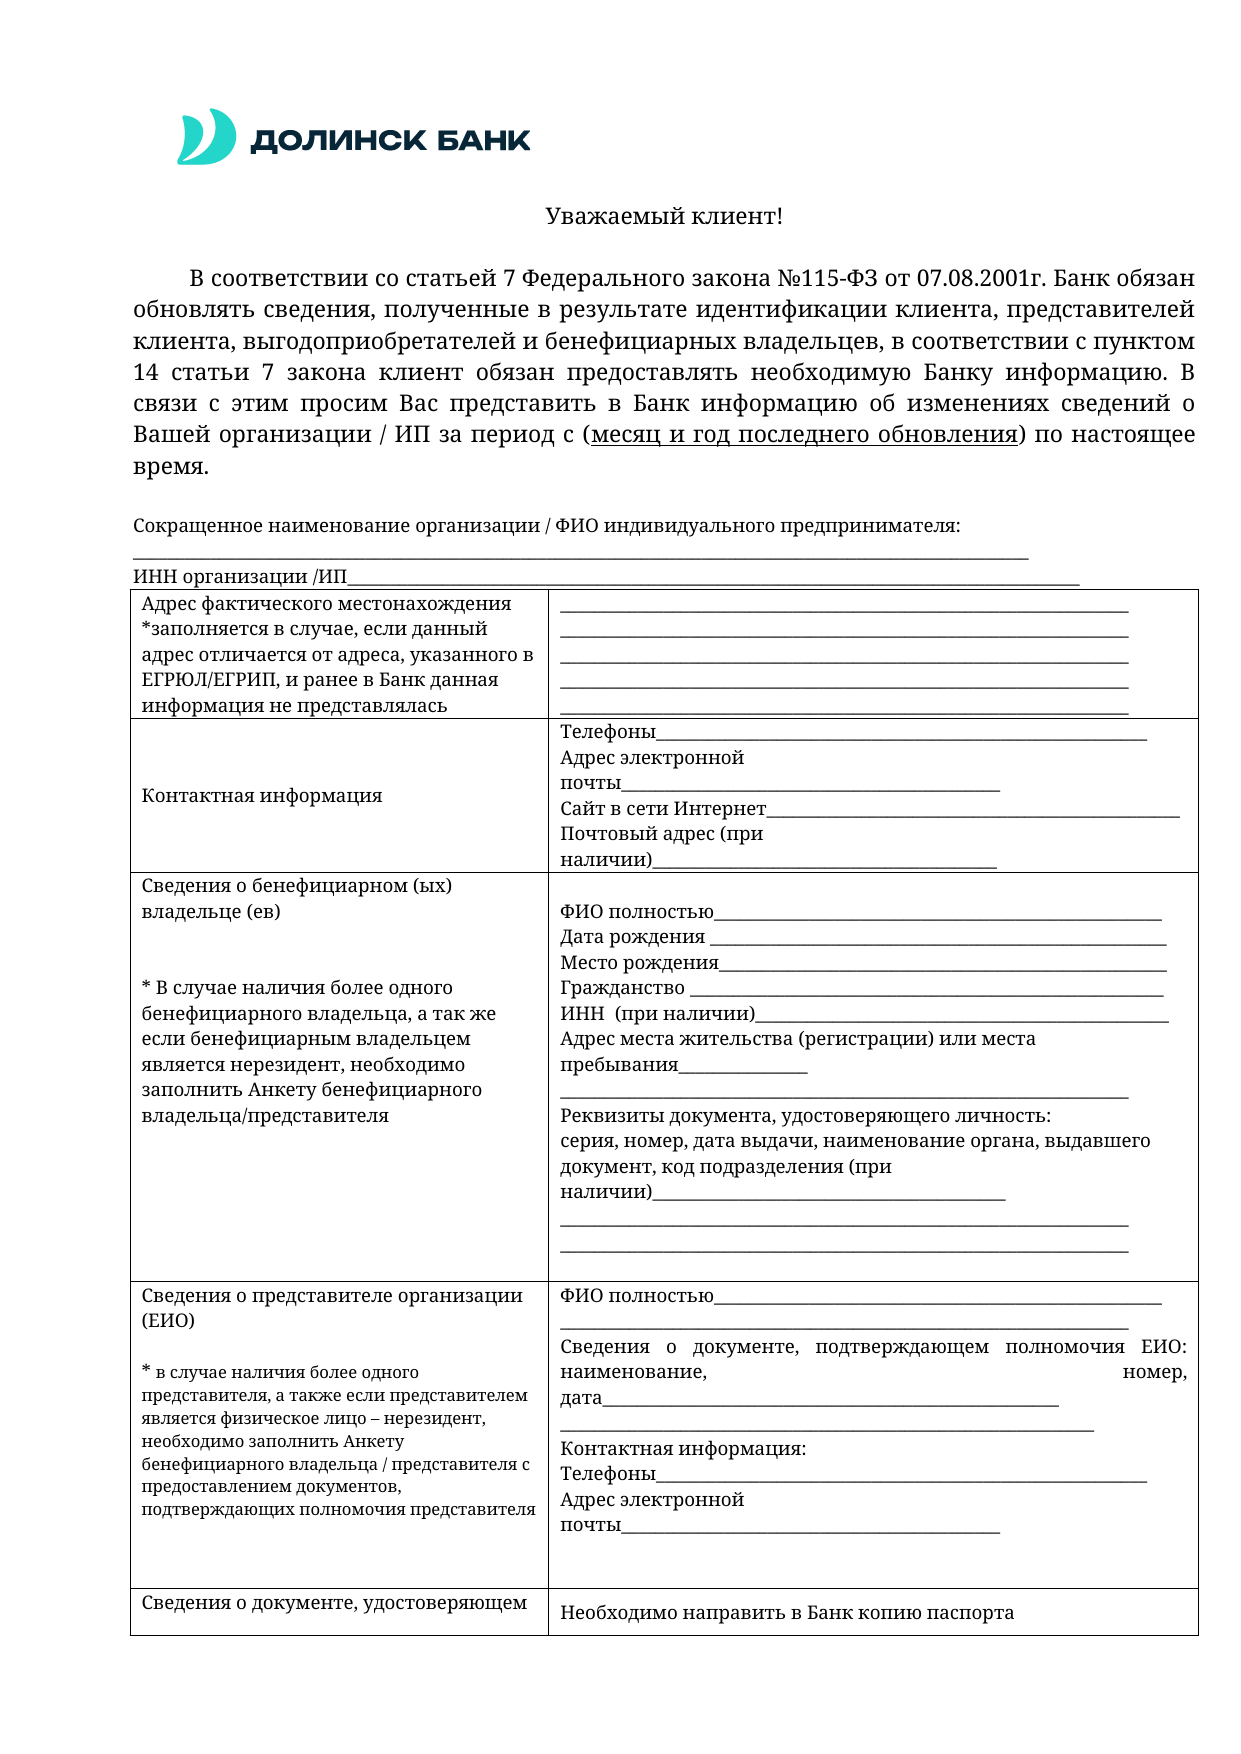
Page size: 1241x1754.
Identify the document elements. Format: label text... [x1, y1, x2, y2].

table_header __________________________________________________________________ __________________________________________________________________ __________________________________________________________________ __________________________________________________________________ __________________________________________________________________ [549, 590, 1198, 717]
table_cell Сведения о бенефициарном (ых) владельце (ев) * В случае наличия более одного бенефициарного владельца, а так же если бенефициарным владельцем является нерезидент, необходимо заполнить Анкету бенефициарного владельца/представителя [131, 873, 548, 1281]
text ________________________________________________________________________________________________________ [133, 538, 1152, 563]
text Уважаемый клиент! [177, 200, 1152, 231]
table_cell ФИО полностью____________________________________________________ __________________________________________________________________ Сведения о документе, подтверждающем полномочия ЕИО: наименование, номер, дата_____________________________________________________ ______________________________________________________________ Контактная информация: Телефоны_________________________________________________________ Адрес электронной почты____________________________________________ [549, 1282, 1198, 1588]
table_cell Необходимо направить в Банк копию паспорта [549, 1589, 1198, 1635]
table_cell ФИО полностью____________________________________________________ Дата рождения _____________________________________________________ Место рождения____________________________________________________ Гражданство _______________________________________________________ ИНН (при наличии)________________________________________________ Адрес места жительства (регистрации) или места пребывания_______________ __________________________________________________________________ Реквизиты документа, удостоверяющего личность: серия, номер, дата выдачи, наименование органа, выдавшего документ, код подразделения (при наличии)_________________________________________ __________________________________________________________________ __________________________________________________________________ [549, 873, 1198, 1281]
text ИНН организации /ИП_____________________________________________________________________________________ [133, 563, 1152, 589]
text Сокращенное наименование организации / ФИО индивидуального предпринимателя: [133, 512, 1152, 538]
table_cell Телефоны_________________________________________________________ Адрес электронной почты____________________________________________ Сайт в сети Интернет________________________________________________ Почтовый адрес (при наличии)________________________________________ [549, 719, 1198, 872]
table_cell Контактная информация [131, 719, 548, 872]
table_header Адрес фактического местонахождения *заполняется в случае, если данный адрес отличается от адреса, указанного в ЕГРЮЛ/ЕГРИП, и ранее в Банк данная информация не представлялась [131, 590, 548, 717]
text В соответствии со статьей 7 Федерального закона №115-ФЗ от 07.08.2001г. Банк обязан обновлять сведения, полученные в результате идентификации клиента, представителей клиента, выгодоприобретателей и бенефициарных владельцев, в соответствии с пунктом 14 статьи 7 закона клиент обязан предоставлять необходимую Банку информацию. В связи с этим просим Вас представить в Банк информацию об изменениях сведений о Вашей организации / ИП за период с (месяц и год последнего обновления) по настоящее время. [133, 262, 1196, 481]
picture [177, 107, 531, 166]
table_cell Сведения о представителе организации (ЕИО) * в случае наличия более одного представителя, а также если представителем является физическое лицо – нерезидент, необходимо заполнить Анкету бенефициарного владельца / представителя с предоставлением документов, подтверждающих полномочия представителя [131, 1282, 548, 1588]
table_cell Сведения о документе, удостоверяющем личность ЕИО / ИП [131, 1589, 548, 1635]
